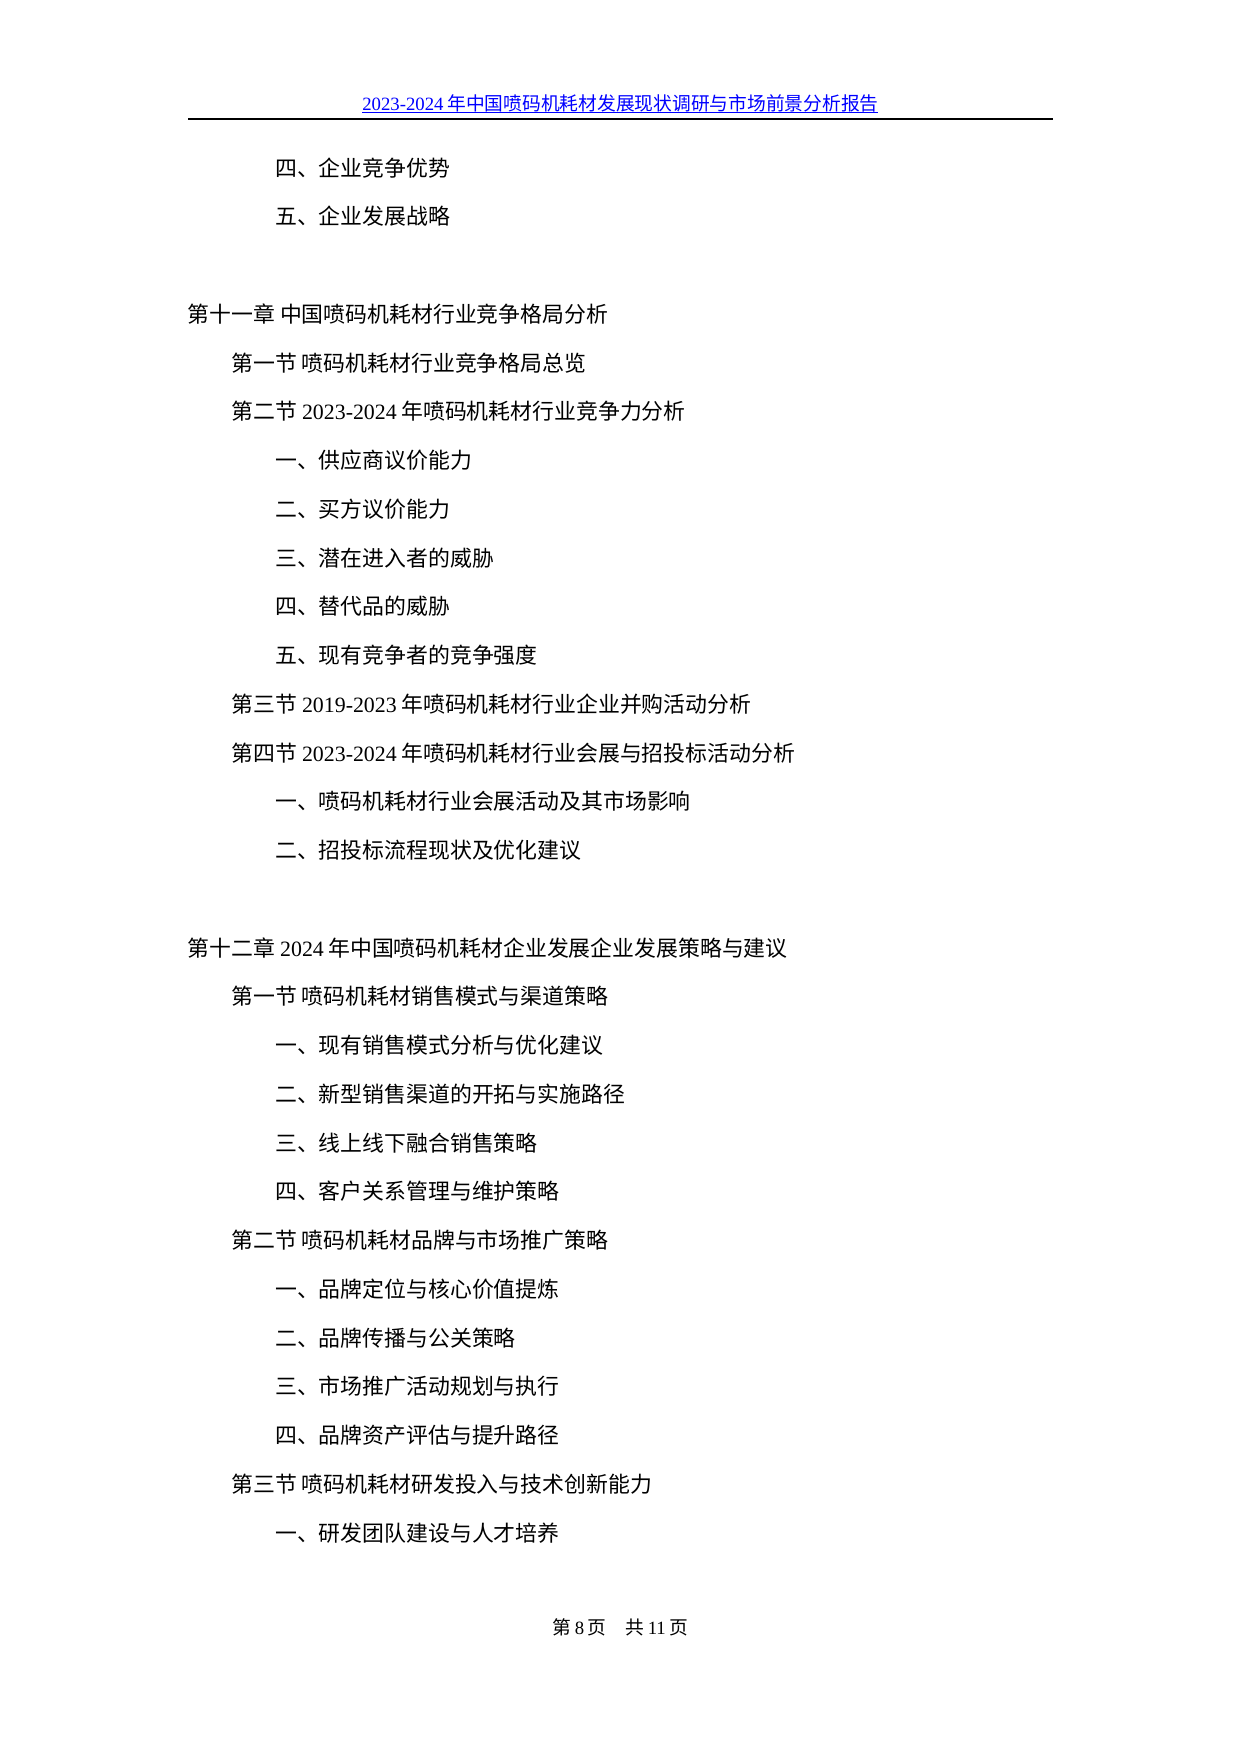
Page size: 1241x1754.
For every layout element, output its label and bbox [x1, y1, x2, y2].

text [187, 150, 1053, 1548]
